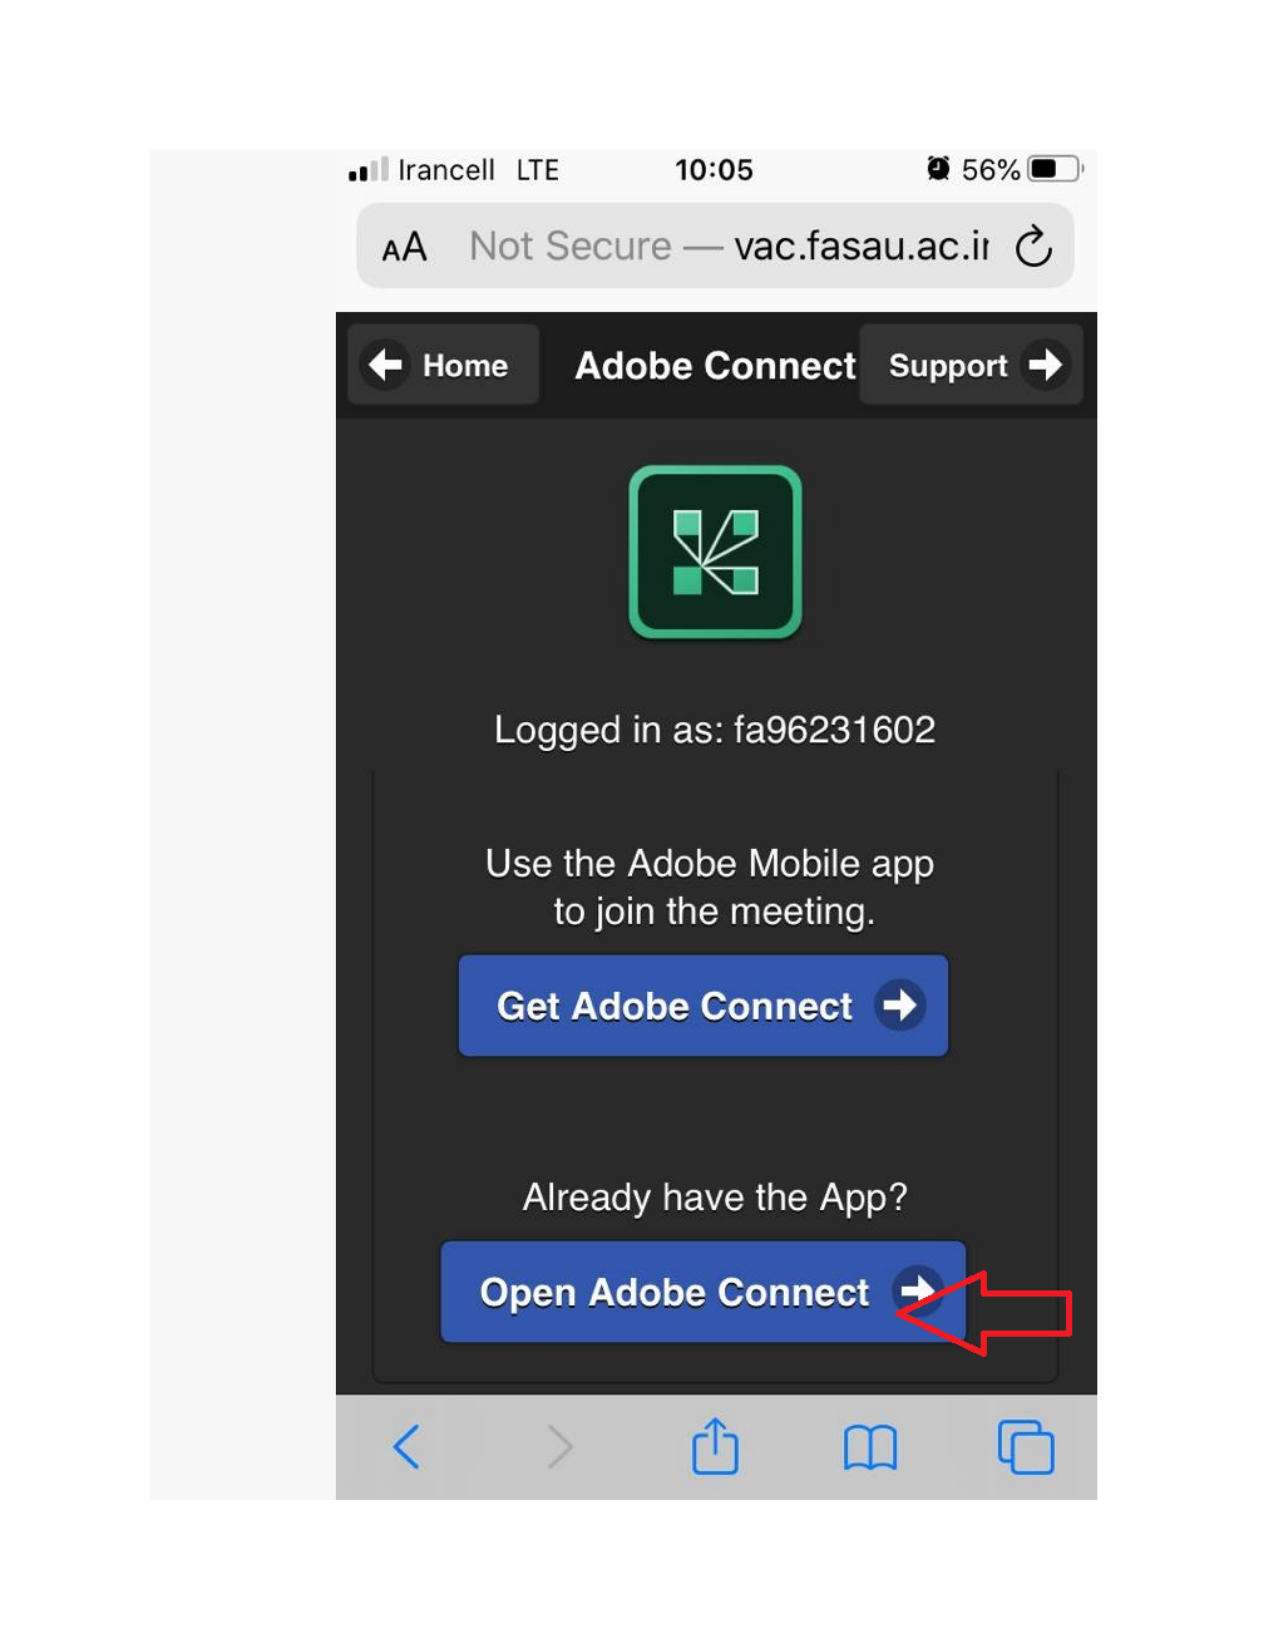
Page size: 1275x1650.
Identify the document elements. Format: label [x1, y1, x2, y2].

picture [335, 150, 1125, 1500]
